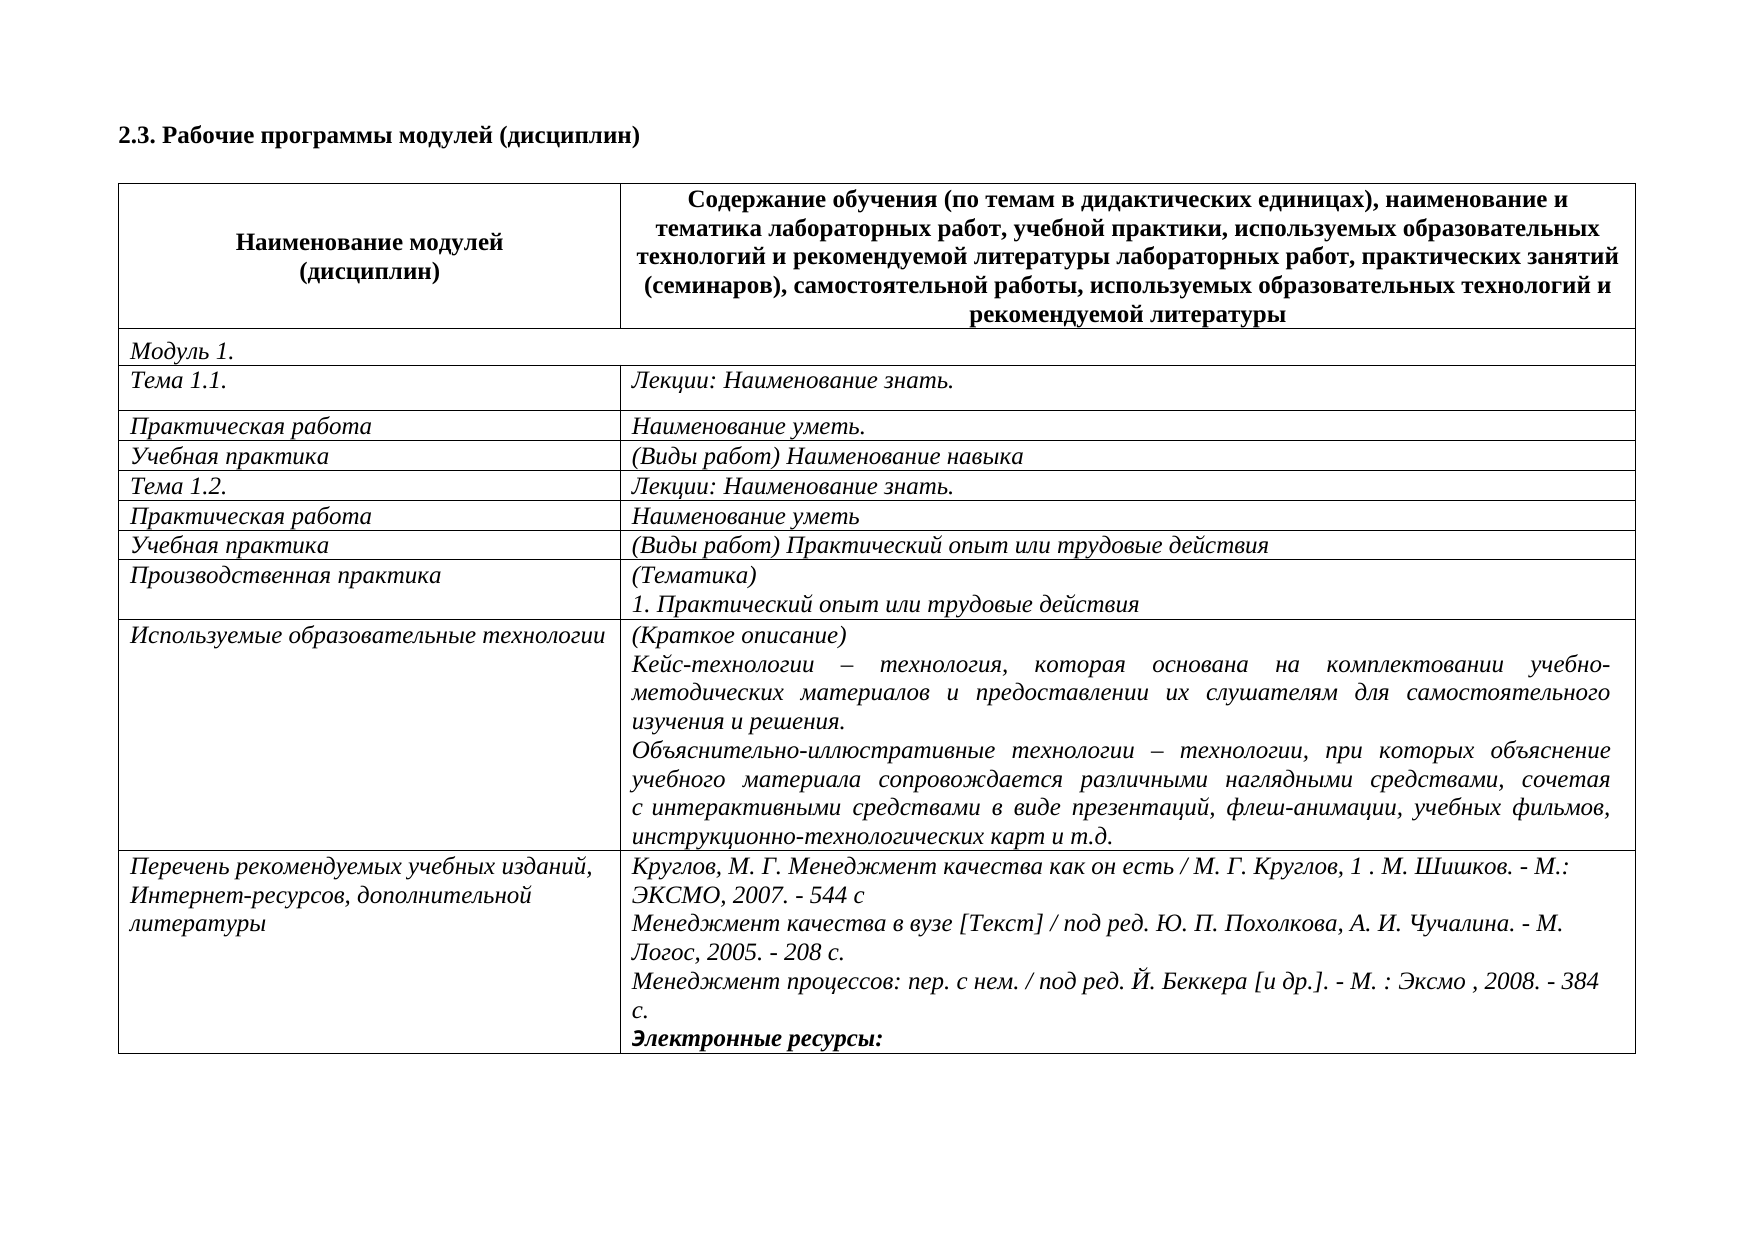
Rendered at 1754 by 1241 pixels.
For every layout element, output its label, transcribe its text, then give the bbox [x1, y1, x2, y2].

table_cell Практическая работа [119, 411, 620, 440]
text 2.3. Рабочие программы модулей (дисциплин) [118, 121, 1636, 149]
table_cell Лекции: Наименование знать. [621, 471, 1635, 500]
table_cell Модуль 1. [119, 329, 1635, 364]
table_cell Наименование уметь. [621, 411, 1635, 440]
table_cell (Виды работ) Практический опыт или трудовые действия [621, 531, 1635, 559]
table_header Наименование модулей (дисциплин) [119, 184, 620, 328]
table_cell (Тематика) 1. Практический опыт или трудовые действия [621, 560, 1635, 619]
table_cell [119, 851, 620, 1053]
table_cell Учебная практика [119, 441, 620, 470]
table_cell Используемые образовательные технологии [119, 620, 620, 850]
table_cell Практическая работа [119, 501, 620, 529]
table_cell Лекции: Наименование знать. [621, 366, 1635, 410]
table_cell (Краткое описание) Кейс-технологии – технология, которая основана на комплектовании учебно-методических материалов и предоставлении их слушателям для самостоятельного изучения и решения. Объяснительно-иллюстративные технологии – технологии, при которых объяснение учебного материала сопровождается различными наглядными средствами, сочетая с интерактивными средствами в виде презентаций, флеш-анимации, учебных фильмов, инструкционно-технологических карт и т.д. [621, 620, 1635, 850]
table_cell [621, 851, 1635, 1053]
table_header Содержание обучения (по темам в дидактических единицах), наименование и тематика лабораторных работ, учебной практики, используемых образовательных технологий и рекомендуемой литературы лабораторных работ, практических занятий (семинаров), самостоятельной работы, используемых образовательных технологий и рекомендуемой литературы [621, 184, 1635, 328]
table_cell Тема 1.1. [119, 366, 620, 410]
table_cell Учебная практика [119, 531, 620, 559]
table_cell Производственная практика [119, 560, 620, 619]
table_cell (Виды работ) Наименование навыка [621, 441, 1635, 470]
table_cell Тема 1.2. [119, 471, 620, 500]
table_cell Наименование уметь [621, 501, 1635, 529]
